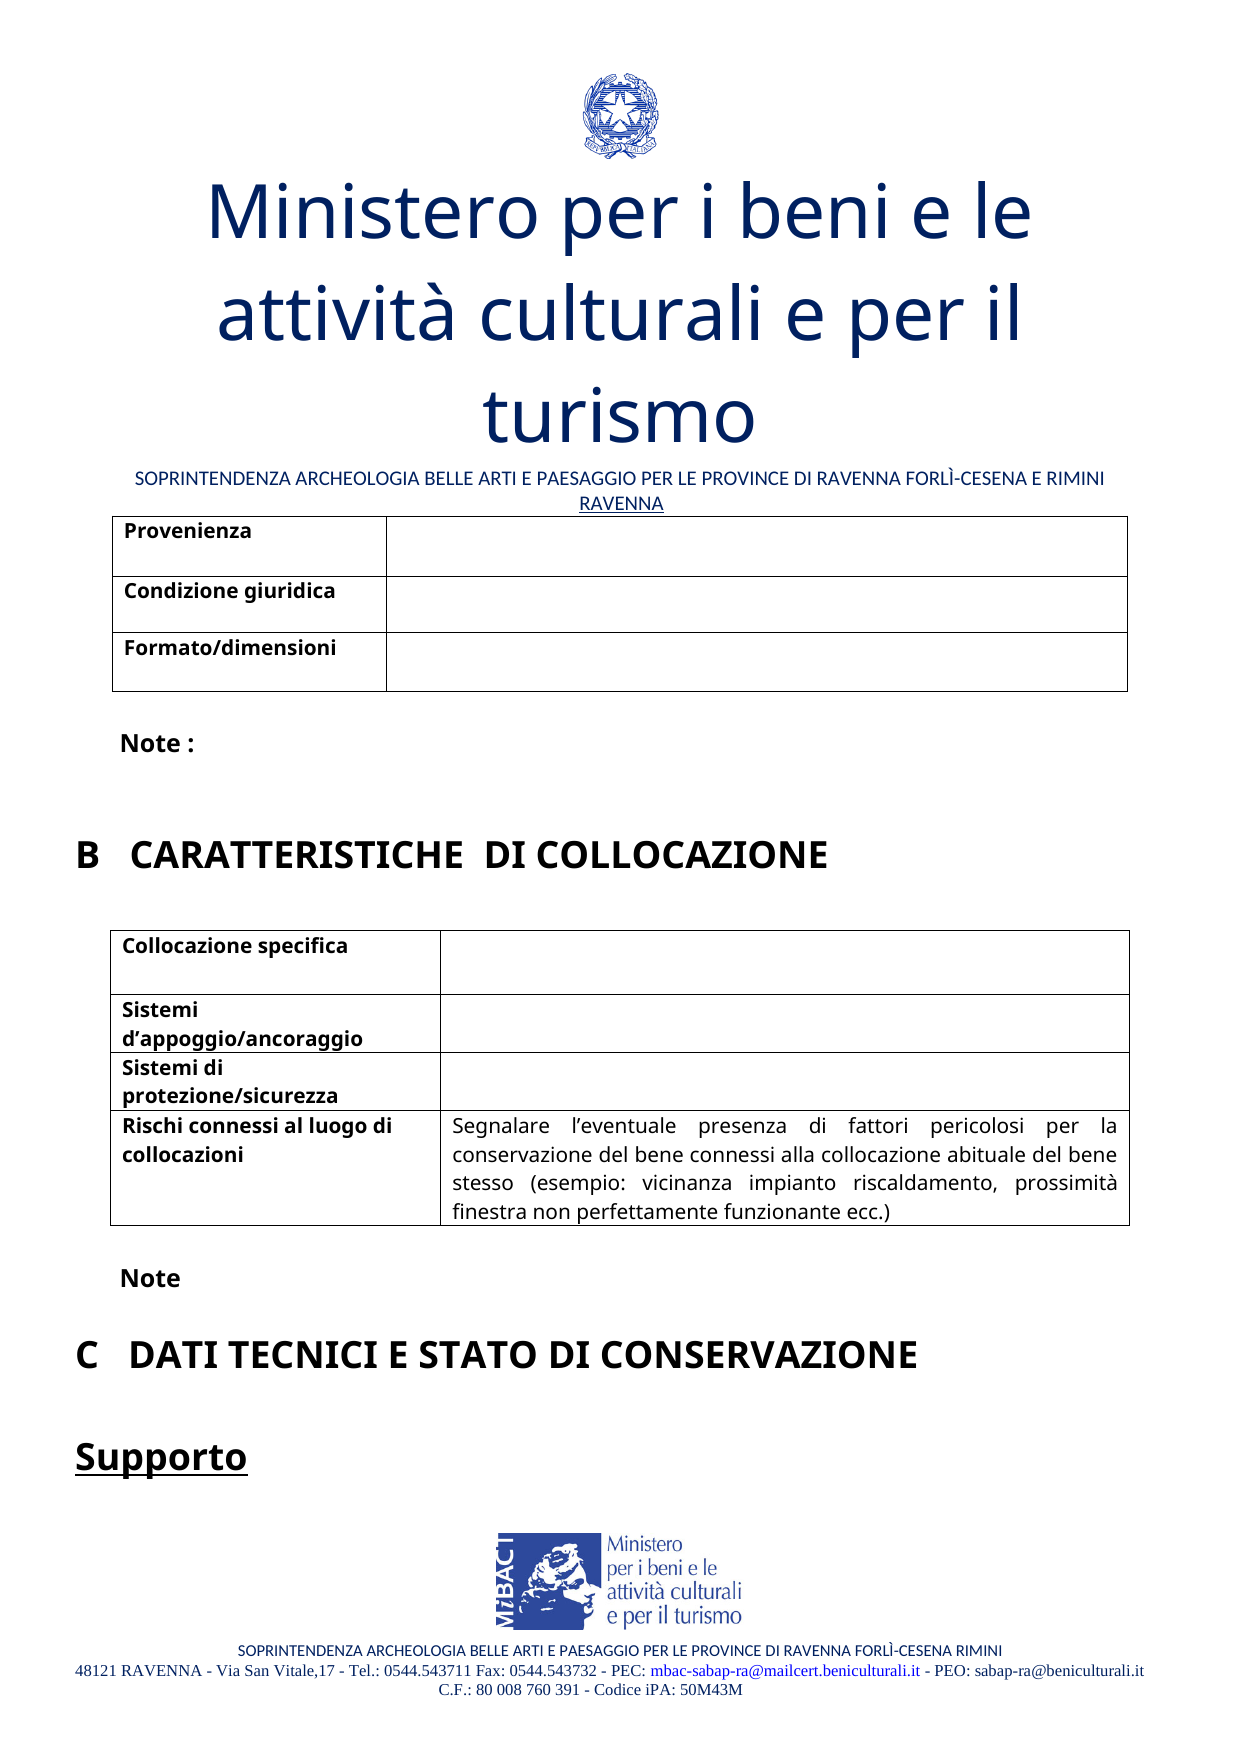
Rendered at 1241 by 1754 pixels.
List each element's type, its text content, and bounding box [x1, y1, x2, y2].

table_cell Sistemi di protezione/sicurezza [111, 1053, 440, 1110]
table_cell Condizione giuridica [113, 577, 386, 632]
table_cell Sistemi d’appoggio/ancoraggio [111, 995, 440, 1052]
text B CARATTERISTICHE DI COLLOCAZIONE [75, 828, 1165, 879]
text Note [75, 1260, 1165, 1294]
text C DATI TECNICI E STATO DI CONSERVAZIONE [75, 1328, 1165, 1379]
text Supporto [75, 1431, 1165, 1482]
table_cell [387, 633, 1127, 691]
text Note : [75, 726, 1165, 760]
table_cell Provenienza [113, 517, 386, 576]
table_cell Formato/dimensioni [113, 633, 386, 691]
table_header [441, 931, 1129, 994]
table_cell Rischi connessi al luogo di collocazioni [111, 1111, 440, 1225]
picture [496, 1533, 745, 1630]
table_cell [441, 995, 1129, 1052]
table_header Collocazione specifica [111, 931, 440, 994]
table_cell [441, 1053, 1129, 1110]
table_cell [387, 577, 1127, 632]
picture [581, 73, 660, 159]
table_cell [387, 517, 1127, 576]
table_cell Segnalare l’eventuale presenza di fattori pericolosi per la conservazione del bene connessi alla collocazione abituale del bene stesso (esempio: vicinanza impianto riscaldamento, prossimità finestra non perfettamente funzionante ecc.) [441, 1111, 1129, 1225]
